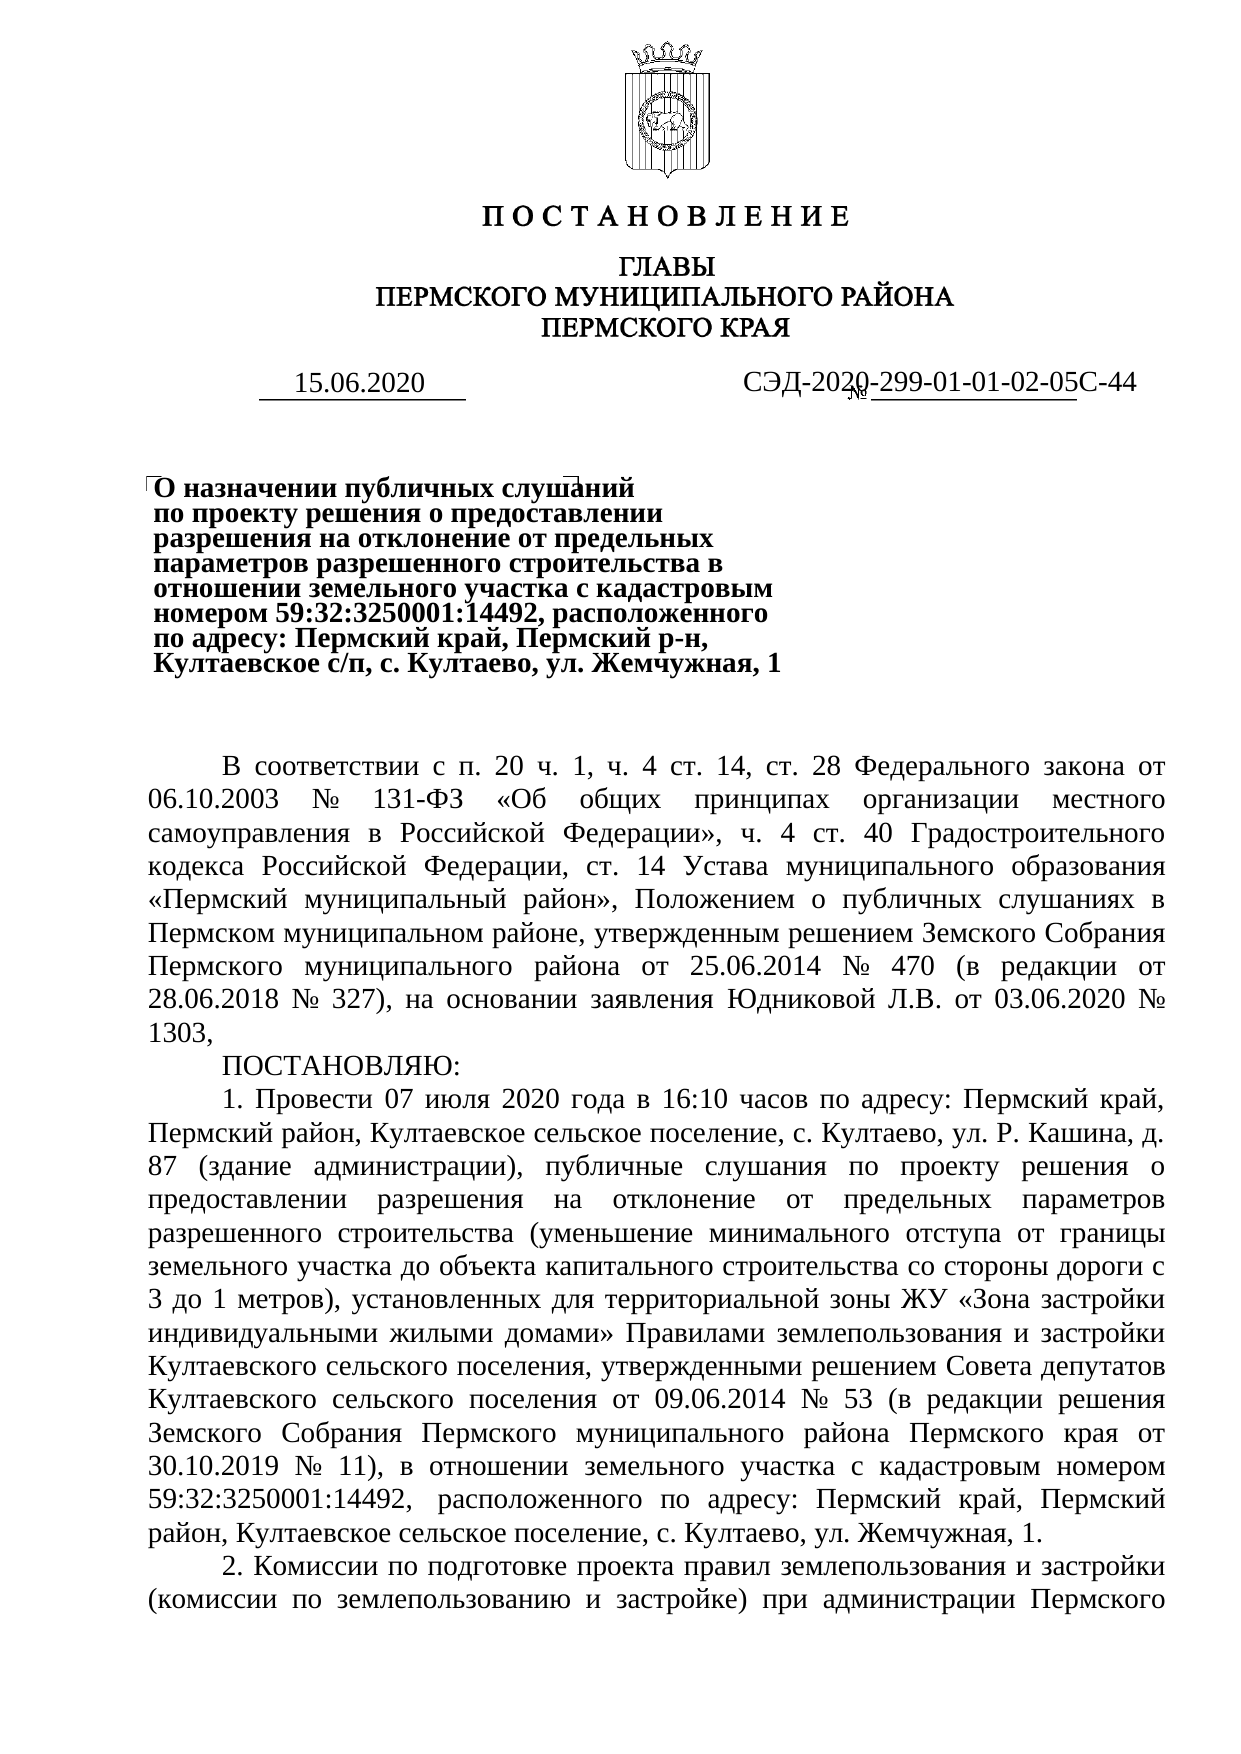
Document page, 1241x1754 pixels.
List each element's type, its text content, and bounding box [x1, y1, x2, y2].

text ПОСТАНОВЛЯЮ: [148, 1049, 1166, 1082]
text 1. Провести 07 июля 2020 года в 16:10 часов по адресу: Пермский край, Пермский район, Култаевское сельское поселение, с. Култаево, ул. Р. Кашина, д. 87 (здание администрации), публичные слушания по проекту решения о предоставлении разрешения на отклонение от предельных параметров разрешенного строительства (уменьшение минимального отступа от границы земельного участка до объекта капитального строительства со стороны дороги с 3 до 1 метров), установленных для территориальной зоны ЖУ «Зона застройки индивидуальными жилыми домами» Правилами землепользования и застройки Култаевского сельского поселения, утвержденными решением Совета депутатов Култаевского сельского поселения от 09.06.2014 № 53 (в редакции решения Земского Собрания Пермского муниципального района Пермского края от 30.10.2019 № 11), в отношении земельного участка с кадастровым номером 59:32:3250001:14492, расположенного по адресу: Пермский край, Пермский район, Култаевское сельское поселение, с. Култаево, ул. Жемчужная, 1. [148, 1082, 1166, 1549]
picture [159, 479, 170, 491]
text В соответствии с п. 20 ч. 1, ч. 4 ст. 14, ст. 28 Федерального закона от 06.10.2003 № 131-ФЗ «Об общих принципах организации местного самоуправления в Российской Федерации», ч. 4 ст. 40 Градостроительного кодекса Российской Федерации, ст. 14 Устава муниципального образования «Пермский муниципальный район», Положением о публичных слушаниях в Пермском муниципальном районе, утвержденным решением Земского Собрания Пермского муниципального района от 25.06.2014 № 470 (в редакции от 28.06.2018 № 327), на основании заявления Юдниковой Л.В. от 03.06.2020 № 1303, [148, 749, 1166, 1049]
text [148, 1549, 1166, 1615]
picture [146, 40, 1077, 491]
